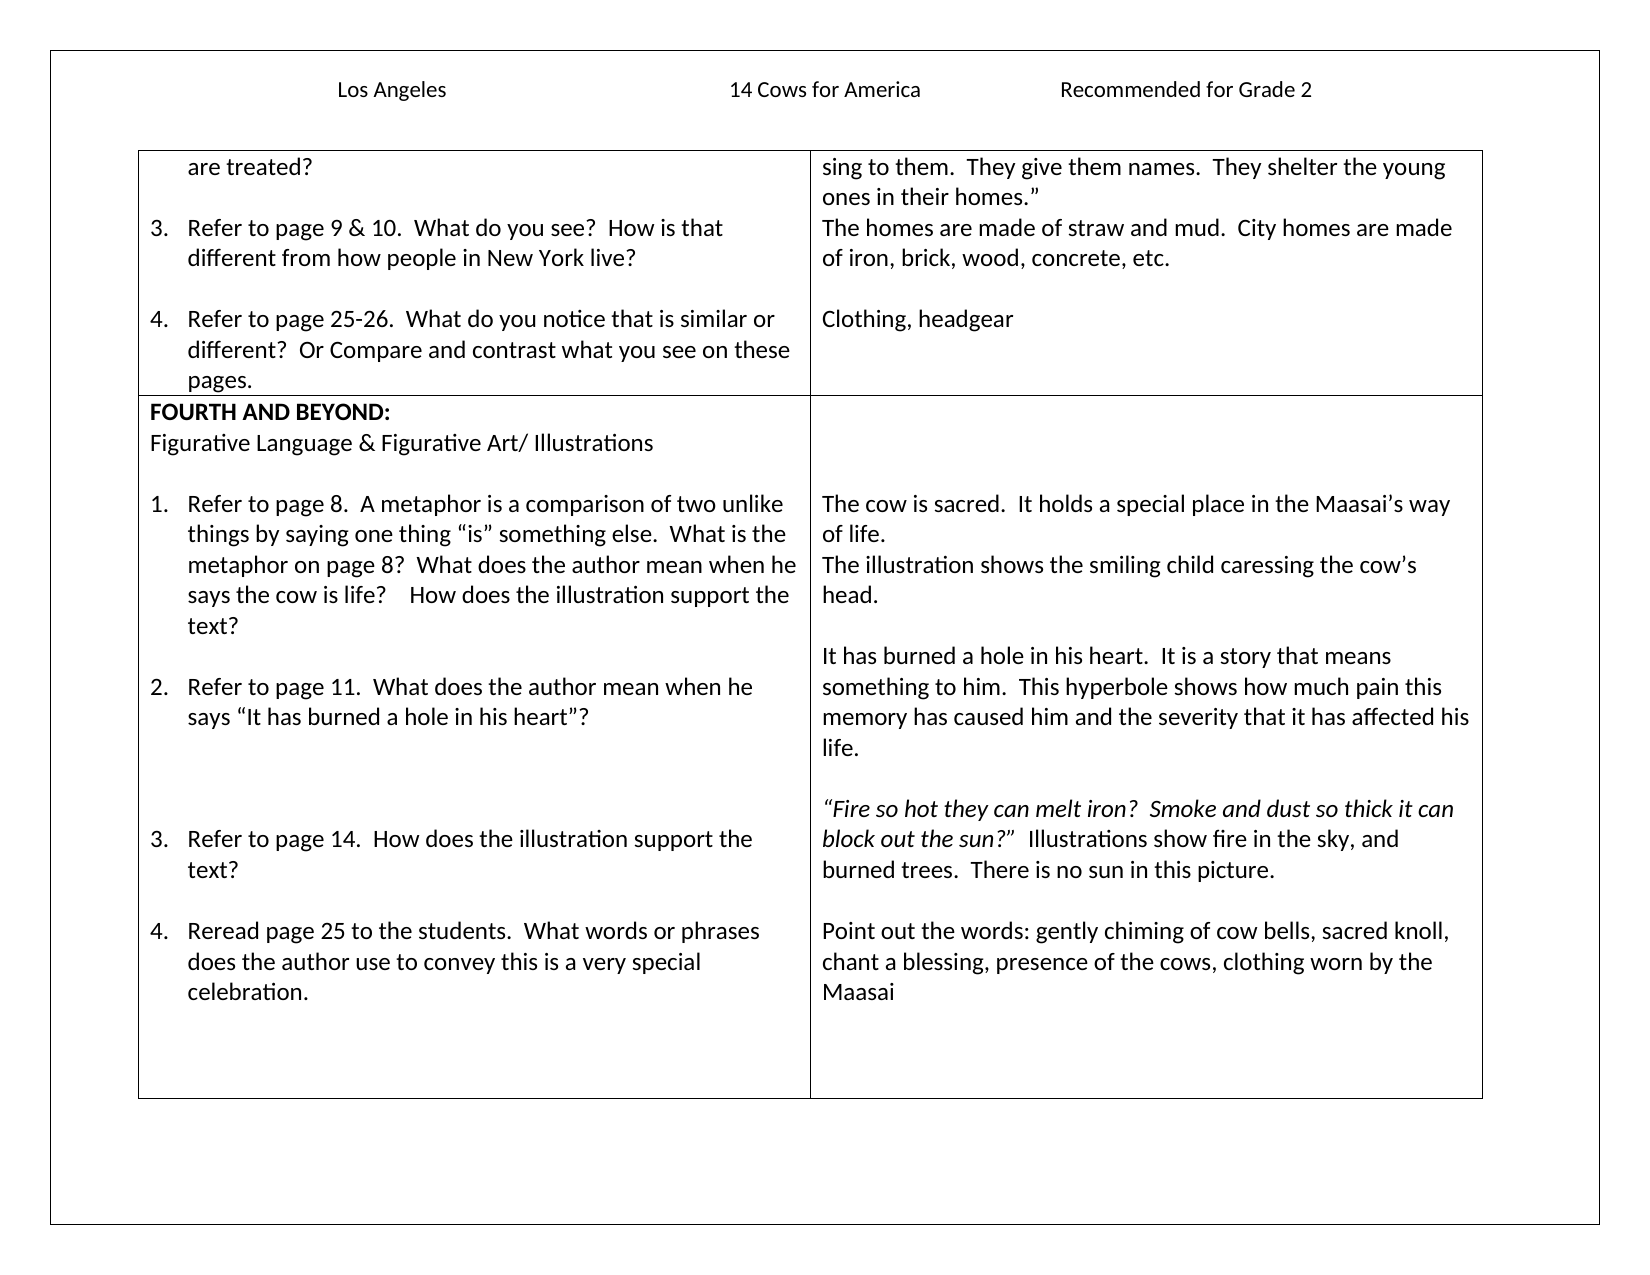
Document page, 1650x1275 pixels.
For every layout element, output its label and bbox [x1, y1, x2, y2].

table_cell [139, 151, 810, 395]
table_cell [139, 396, 810, 1098]
table_cell [811, 396, 1482, 1098]
table_cell [811, 151, 1482, 395]
